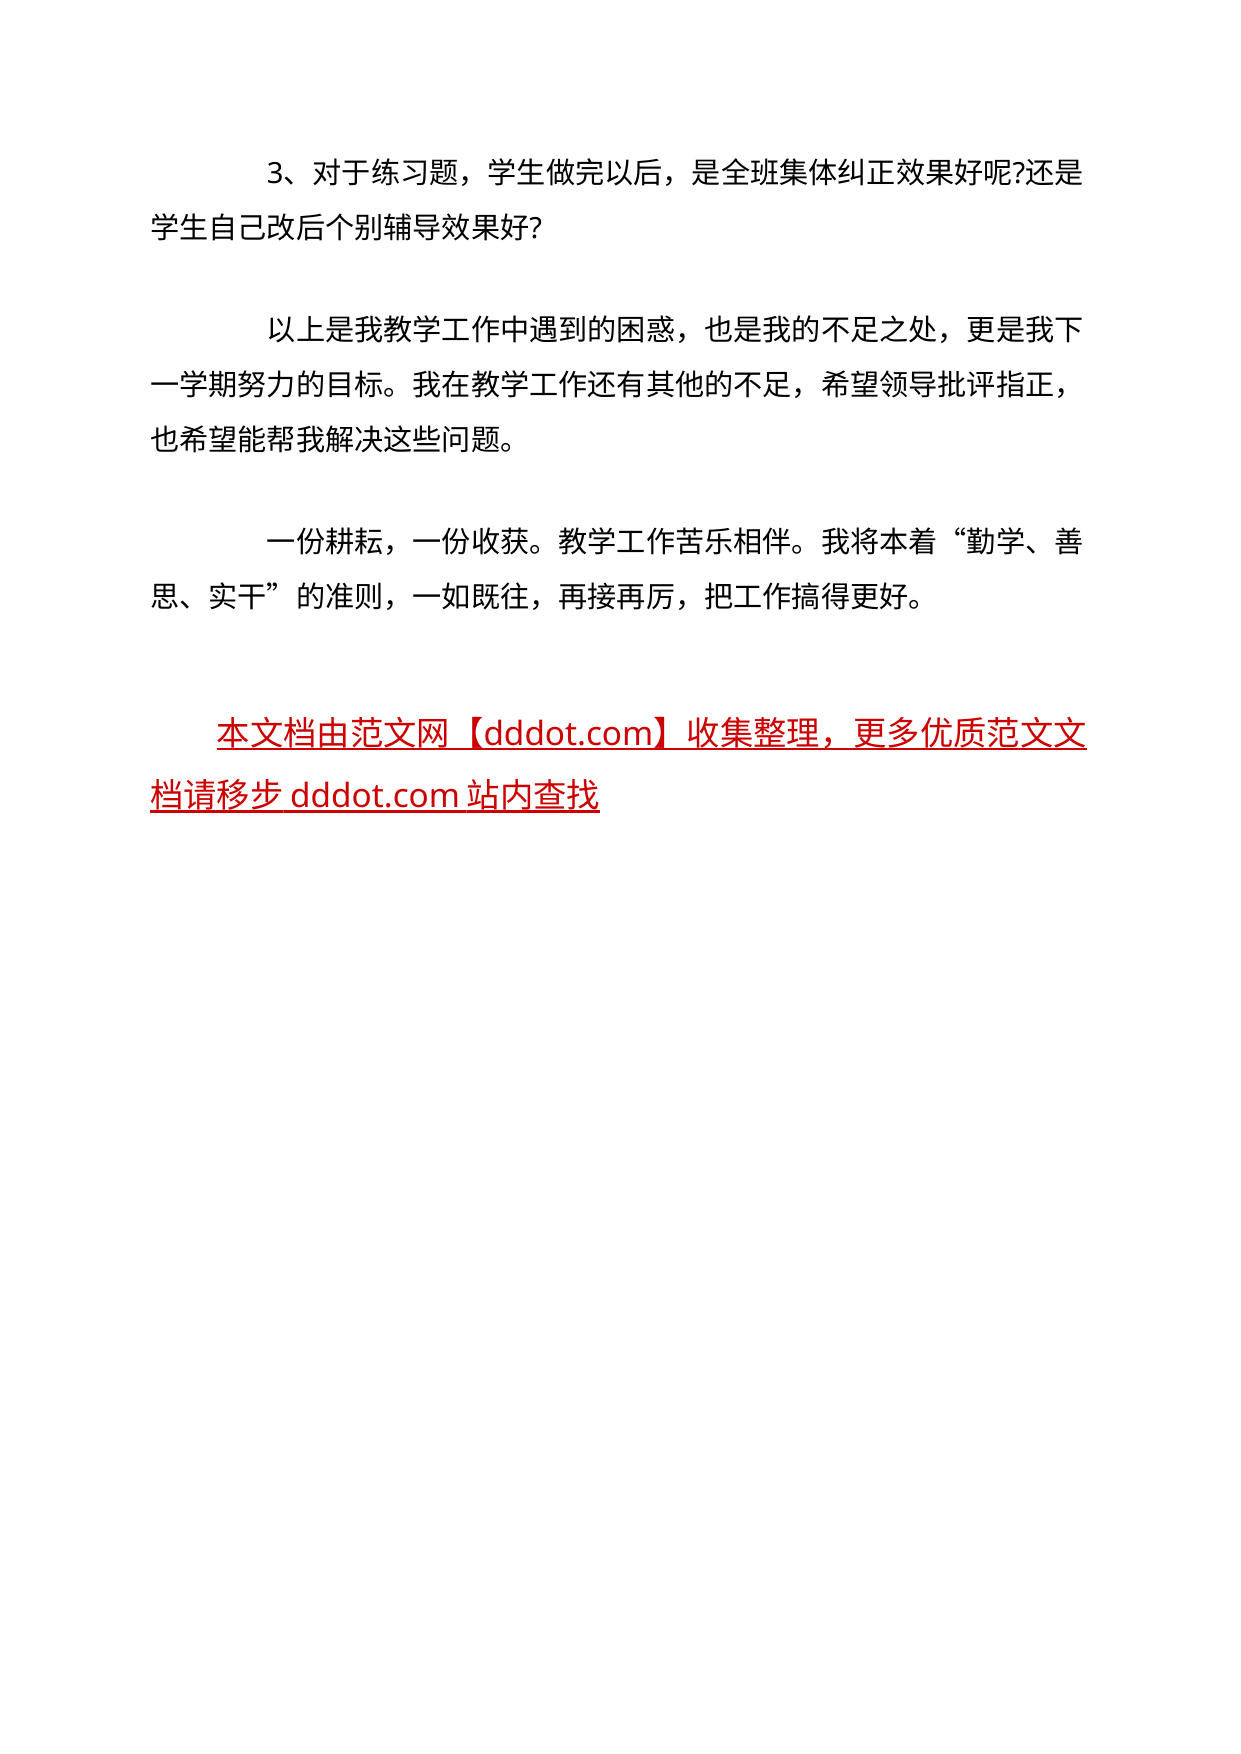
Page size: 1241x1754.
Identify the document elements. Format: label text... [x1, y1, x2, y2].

text 以上是我教学工作中遇到的困惑，也是我的不足之处，更是我下一学期努力的目标。我在教学工作还有其他的不足，希望领导批评指正，也希望能帮我解决这些问题。 [150, 307, 1090, 459]
text 本文档由范文网【dddot.com】收集整理，更多优质范文文档请移步dddot.com站内查找 [150, 706, 1090, 818]
text 3、对于练习题，学生做完以后，是全班集体纠正效果好呢?还是学生自己改后个别辅导效果好? [150, 150, 1090, 247]
text 一份耕耘，一份收获。教学工作苦乐相伴。我将本着“勤学、善思、实干”的准则，一如既往，再接再厉，把工作搞得更好。 [150, 518, 1090, 616]
